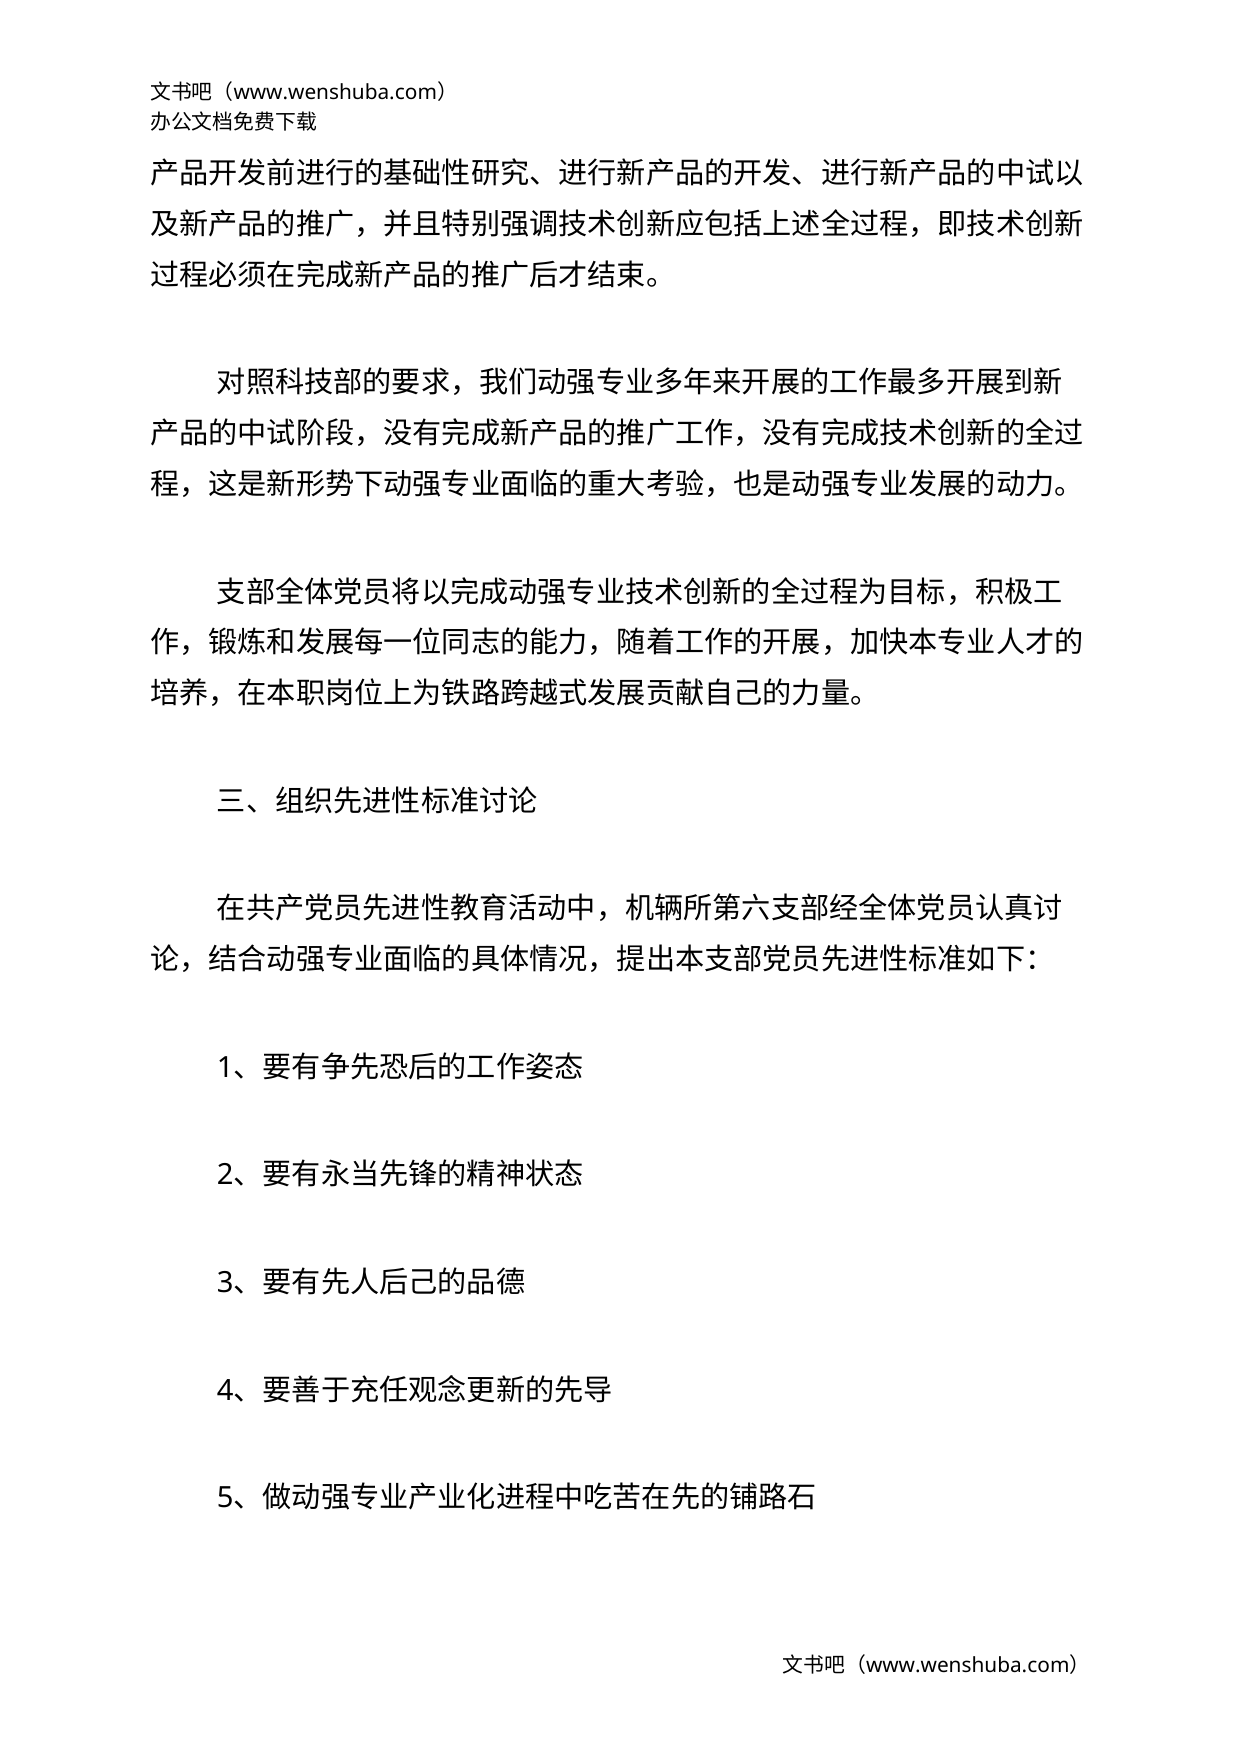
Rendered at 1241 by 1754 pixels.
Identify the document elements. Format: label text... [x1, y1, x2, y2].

text 5、做动强专业产业化进程中吃苦在先的铺路石 [150, 1474, 1090, 1516]
text 1、要有争先恐后的工作姿态 [150, 1043, 1090, 1086]
text 三、组织先进性标准讨论 [150, 777, 1090, 819]
text 在共产党员先进性教育活动中，机辆所第六支部经全体党员认真讨论，结合动强专业面临的具体情况，提出本支部党员先进性标准如下： [150, 885, 1090, 978]
text 2、要有永当先锋的精神状态 [150, 1151, 1090, 1193]
text 支部全体党员将以完成动强专业技术创新的全过程为目标，积极工作，锻炼和发展每一位同志的能力，随着工作的开展，加快本专业人才的培养，在本职岗位上为铁路跨越式发展贡献自己的力量。 [150, 568, 1090, 712]
text 对照科技部的要求，我们动强专业多年来开展的工作最多开展到新产品的中试阶段，没有完成新产品的推广工作，没有完成技术创新的全过程，这是新形势下动强专业面临的重大考验，也是动强专业发展的动力。 [150, 359, 1090, 503]
text 3、要有先人后己的品德 [150, 1258, 1090, 1301]
text 4、要善于充任观念更新的先导 [150, 1366, 1090, 1409]
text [150, 150, 1090, 294]
